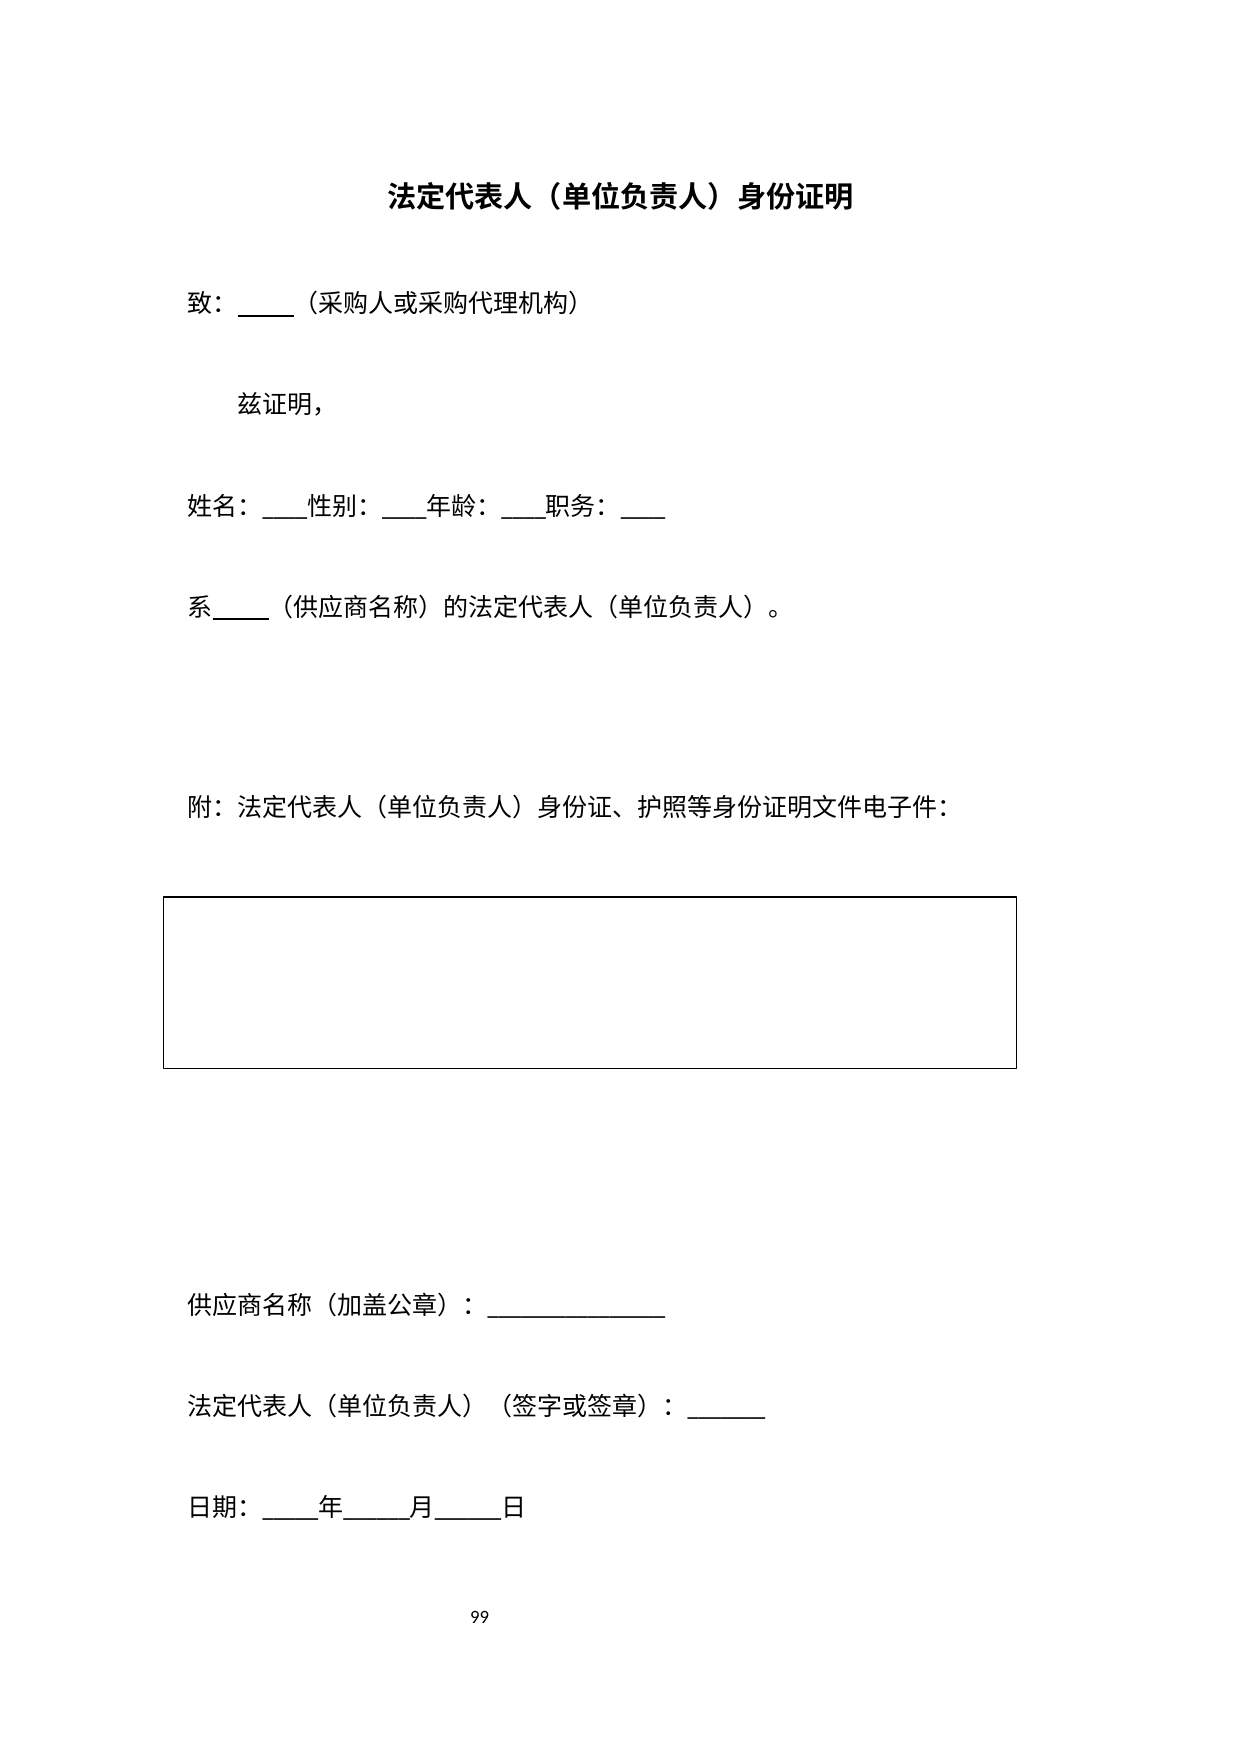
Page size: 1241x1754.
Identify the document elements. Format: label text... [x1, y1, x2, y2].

list 系 （供应商名称）的法定代表人（单位负责人）。 [187, 573, 1053, 638]
list 致： （采购人或采购代理机构） [187, 269, 1053, 334]
list 供应商名称（加盖公章）：________________ [187, 1271, 1053, 1336]
list 法定代表人（单位负责人）（签字或签章）：_______ [187, 1372, 1053, 1437]
list 日期：_____年______月______日 [187, 1473, 1053, 1538]
list 兹证明， [187, 371, 1053, 436]
list 法定代表人（单位负责人）身份证明 [187, 162, 1053, 227]
list 姓名：____性别：____年龄：____职务：____ [187, 472, 1053, 537]
list 附：法定代表人（单位负责人）身份证、护照等身份证明文件电子件： [187, 773, 1053, 838]
